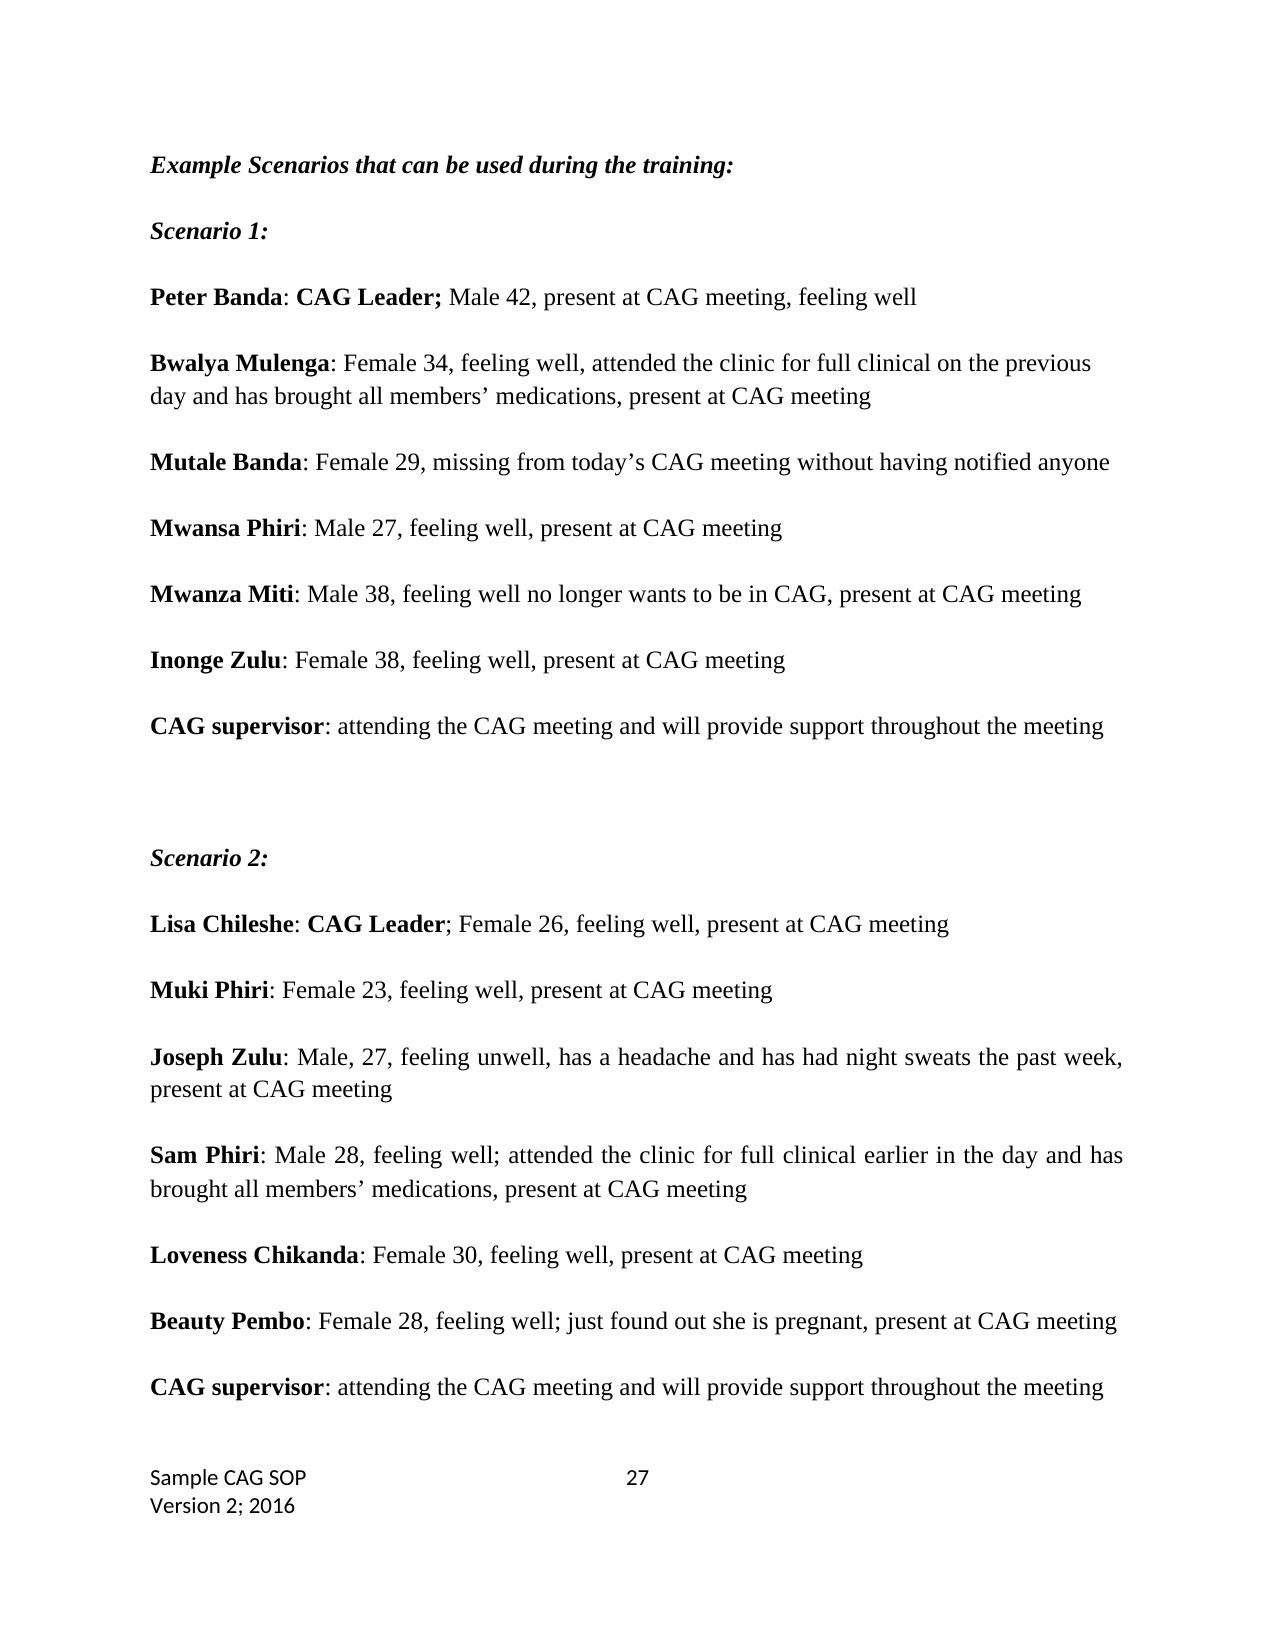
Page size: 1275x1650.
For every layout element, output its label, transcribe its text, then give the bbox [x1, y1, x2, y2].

text Beauty Pembo: Female 28, feeling well; just found out she is pregnant, present at CAG meeting [150, 1306, 1125, 1334]
text Lisa Chileshe: CAG Leader; Female 26, feeling well, present at CAG meeting [150, 909, 1125, 938]
text Sam Phiri: Male 28, feeling well; attended the clinic for full clinical earlier in the day and has brought all members’ medications, present at CAG meeting [150, 1141, 1125, 1202]
text Scenario 1: [150, 216, 1125, 245]
text Loveness Chikanda: Female 30, feeling well, present at CAG meeting [150, 1240, 1125, 1268]
text Muki Phiri: Female 23, feeling well, present at CAG meeting [150, 976, 1125, 1004]
text Mwanza Miti: Male 38, feeling well no longer wants to be in CAG, present at CAG meeting [150, 579, 1125, 608]
text Mwansa Phiri: Male 27, feeling well, present at CAG meeting [150, 513, 1125, 542]
text CAG supervisor: attending the CAG meeting and will provide support throughout the meeting [150, 1372, 1125, 1401]
text CAG supervisor: attending the CAG meeting and will provide support throughout the meeting [150, 711, 1125, 740]
text Joseph Zulu: Male, 27, feeling unwell, has a headache and has had night sweats the past week, present at CAG meeting [150, 1042, 1125, 1103]
text Example Scenarios that can be used during the training: [150, 150, 1125, 179]
text Bwalya Mulenga: Female 34, feeling well, attended the clinic for full clinical on the previous day and has brought all members’ medications, present at CAG meeting [150, 348, 1125, 410]
text Mutale Banda: Female 29, missing from today’s CAG meeting without having notified anyone [150, 447, 1125, 476]
text Peter Banda: CAG Leader; Male 42, present at CAG meeting, feeling well [150, 282, 1125, 311]
text Scenario 2: [150, 843, 1125, 872]
text Inonge Zulu: Female 38, feeling well, present at CAG meeting [150, 645, 1125, 674]
